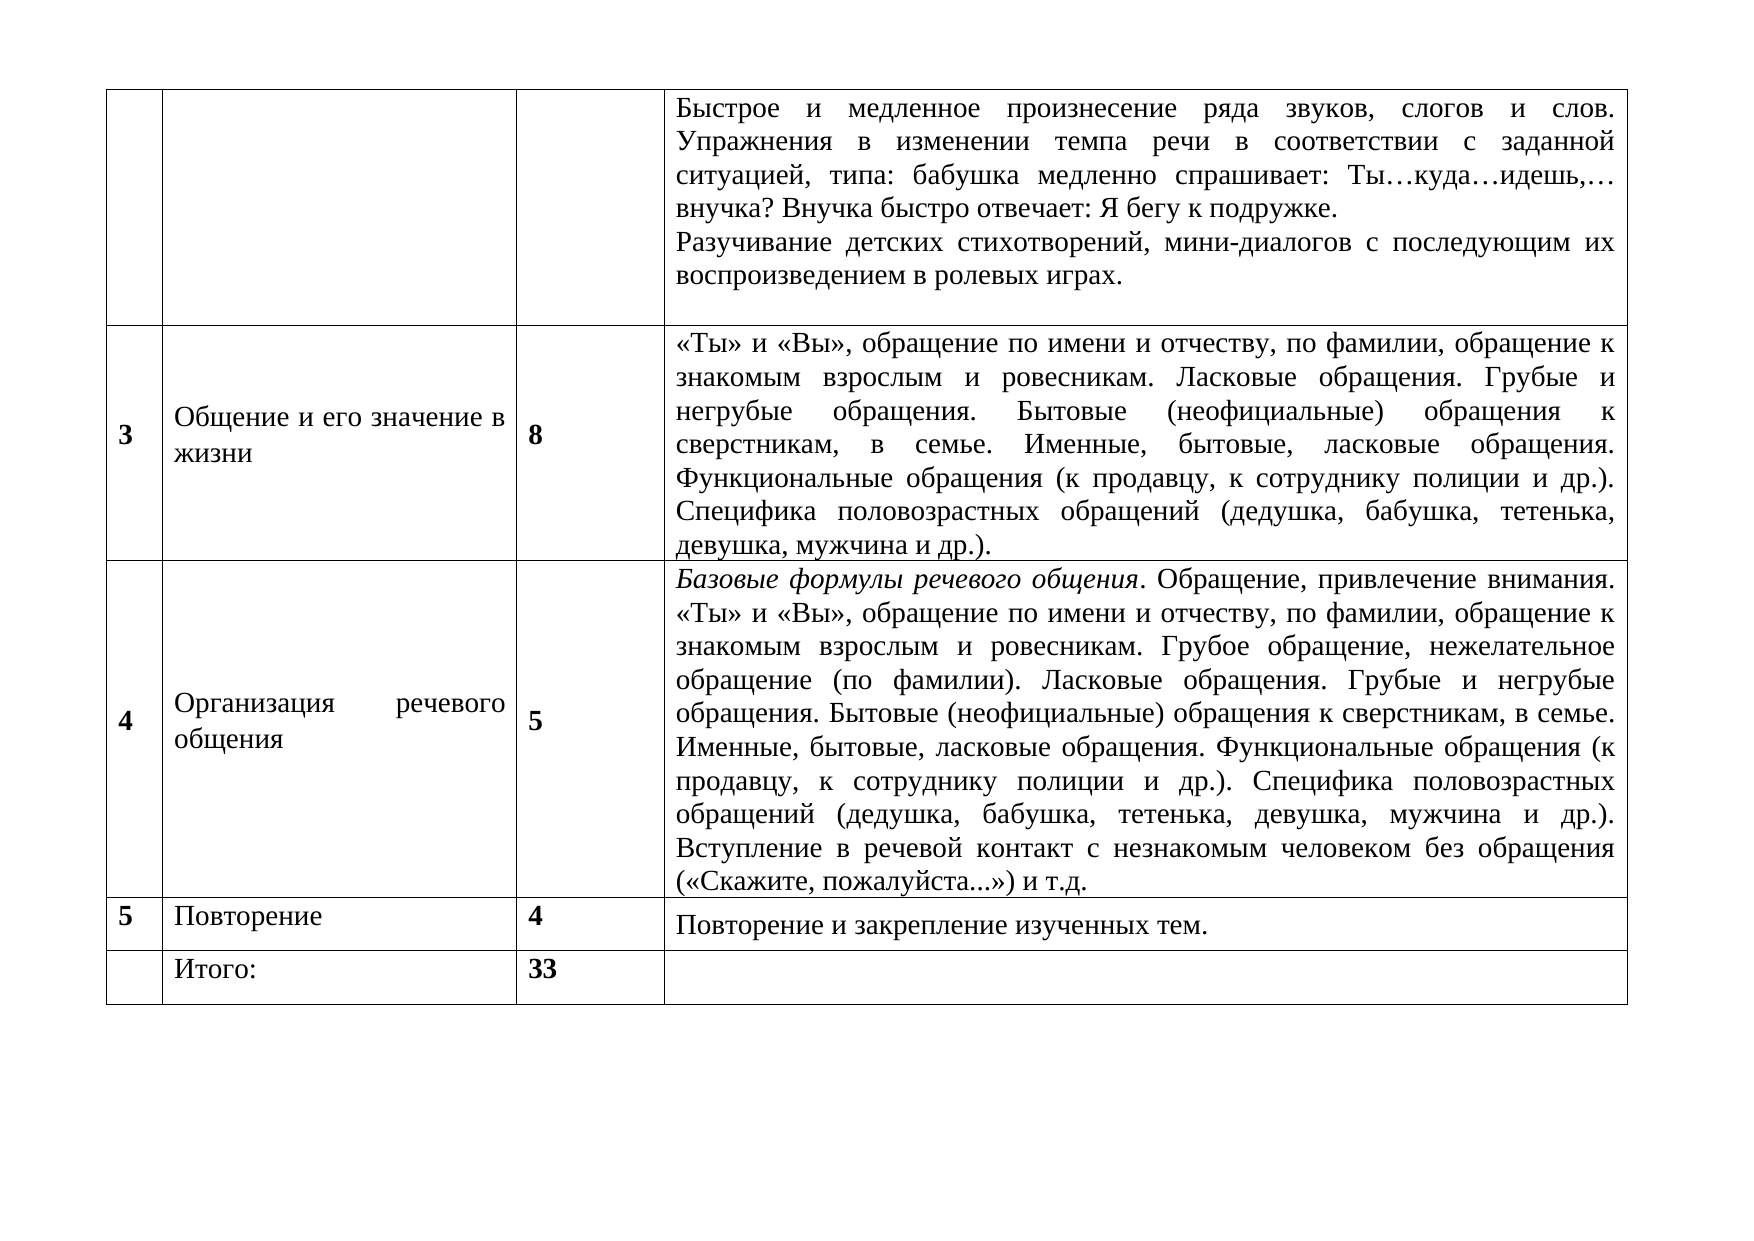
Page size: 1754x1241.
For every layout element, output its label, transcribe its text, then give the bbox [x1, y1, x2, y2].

table_cell 4 [517, 898, 664, 950]
table_cell «Ты» и «Вы», обращение по имени и отчеству, по фамилии, обращение к знакомым взрослым и ровесникам. Ласковые обращения. Грубые и негрубые обращения. Бытовые (неофициальные) обращения к сверстникам, в семье. Именные, бытовые, ласковые обращения. Функциональные обращения (к продавцу, к сотруднику полиции и др.). Специфика половозрастных обращений (дедушка, бабушка, тетенька, девушка, мужчина и др.). [665, 326, 1627, 560]
table_cell Повторение и закрепление изученных тем. [665, 898, 1627, 950]
table_cell Базовые формулы речевого общения. Обращение, привлечение внимания. «Ты» и «Вы», обращение по имени и отчеству, по фамилии, обращение к знакомым взрослым и ровесникам. Грубое обращение, нежелательное обращение (по фамилии). Ласковые обращения. Грубые и негрубые обращения. Бытовые (неофициальные) обращения к сверстникам, в семье. Именные, бытовые, ласковые обращения. Функциональные обращения (к продавцу, к сотруднику полиции и др.). Специфика половозрастных обращений (дедушка, бабушка, тетенька, девушка, мужчина и др.). Вступление в речевой контакт с незнакомым человеком без обращения («Скажите, пожалуйста...») и т.д. [665, 561, 1627, 897]
table_cell 5 [107, 898, 162, 950]
table_cell Организация речевого общения [163, 561, 516, 897]
table_cell 5 [517, 561, 664, 897]
table_cell [665, 951, 1627, 1004]
table_cell [107, 951, 162, 1004]
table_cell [665, 90, 1627, 324]
table_cell 4 [107, 561, 162, 897]
table_cell 8 [517, 90, 664, 324]
table_cell 2 [107, 90, 162, 324]
table_cell 3 [107, 326, 162, 560]
table_cell Повторение [163, 898, 516, 950]
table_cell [163, 90, 516, 324]
table_cell 8 [517, 326, 664, 560]
table_cell 33 [517, 951, 664, 1004]
table_cell Итого: [163, 951, 516, 1004]
table_cell Общение и его значение в жизни [163, 326, 516, 560]
